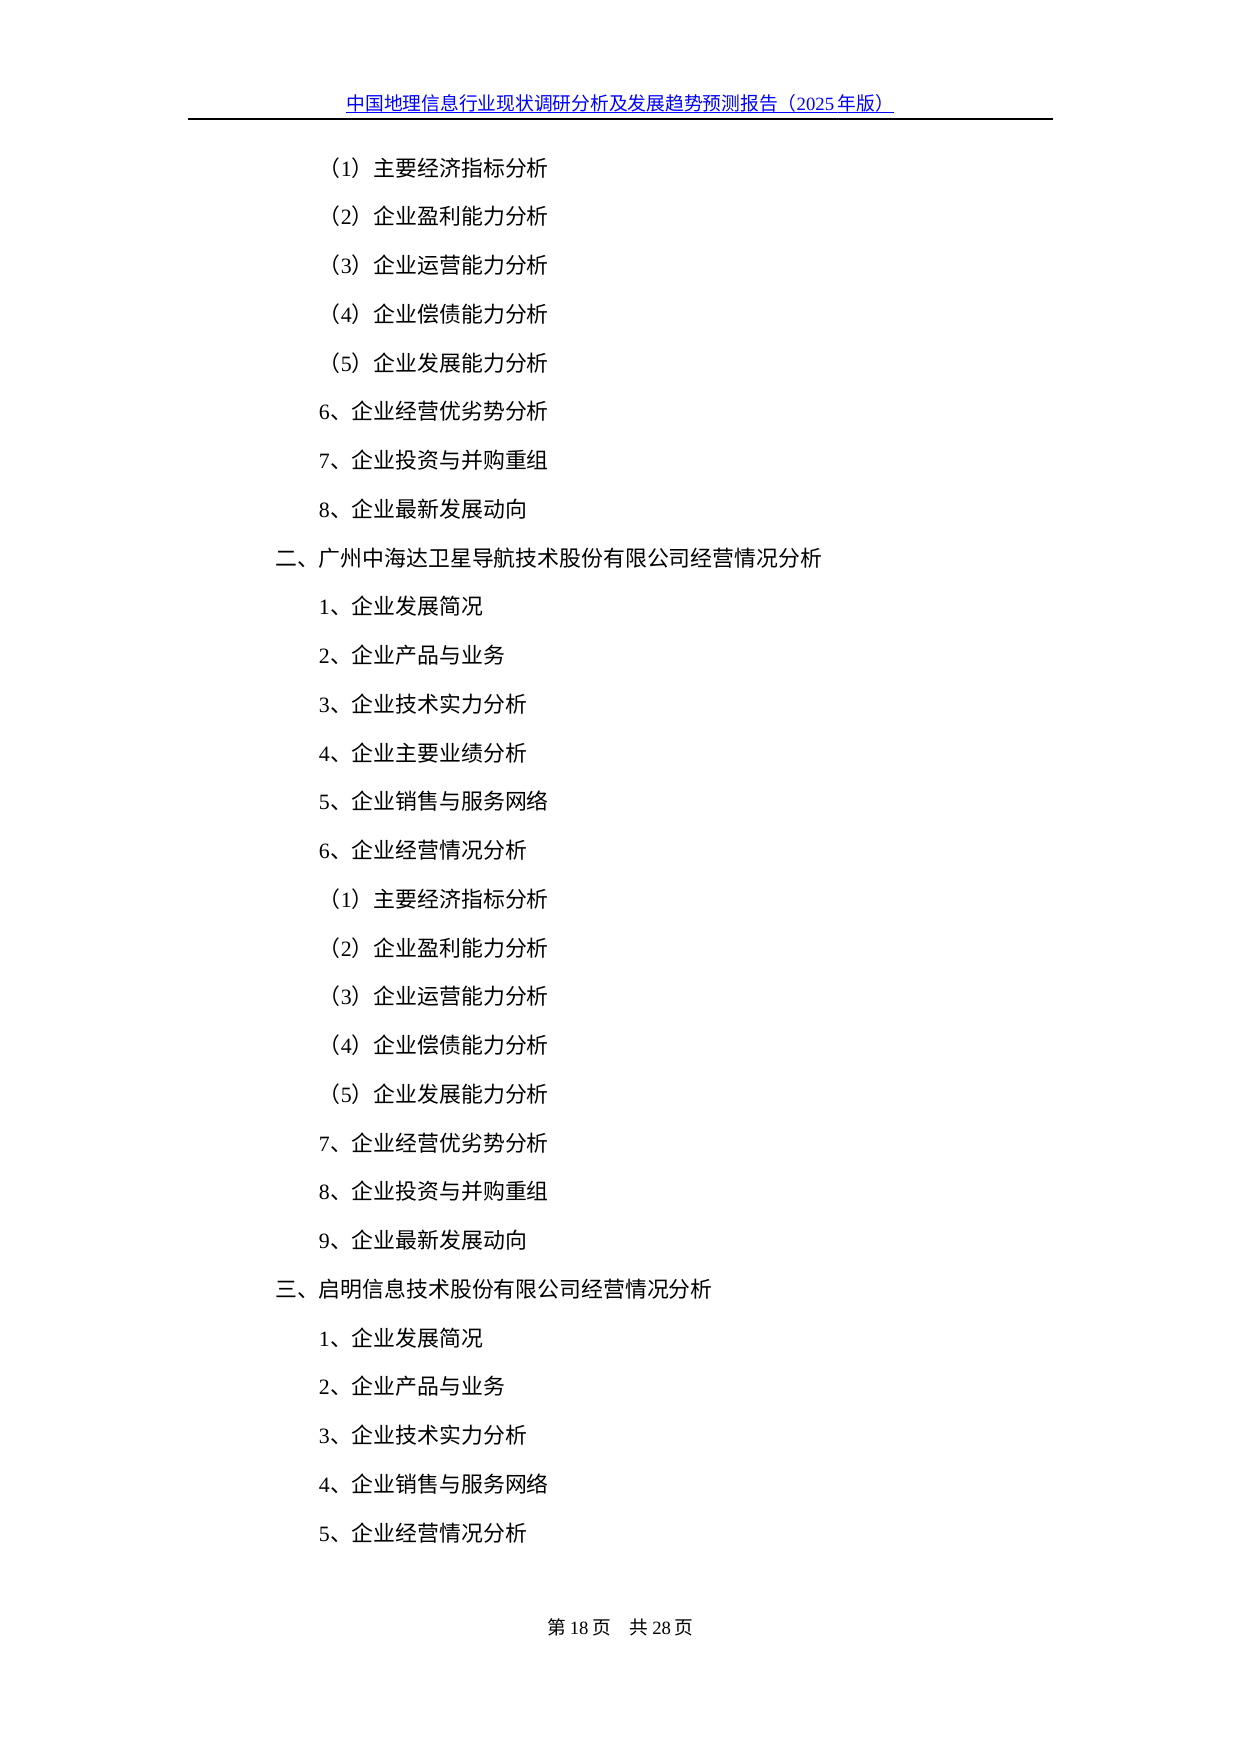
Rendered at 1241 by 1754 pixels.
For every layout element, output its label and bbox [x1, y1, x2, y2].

text [187, 150, 1053, 1548]
